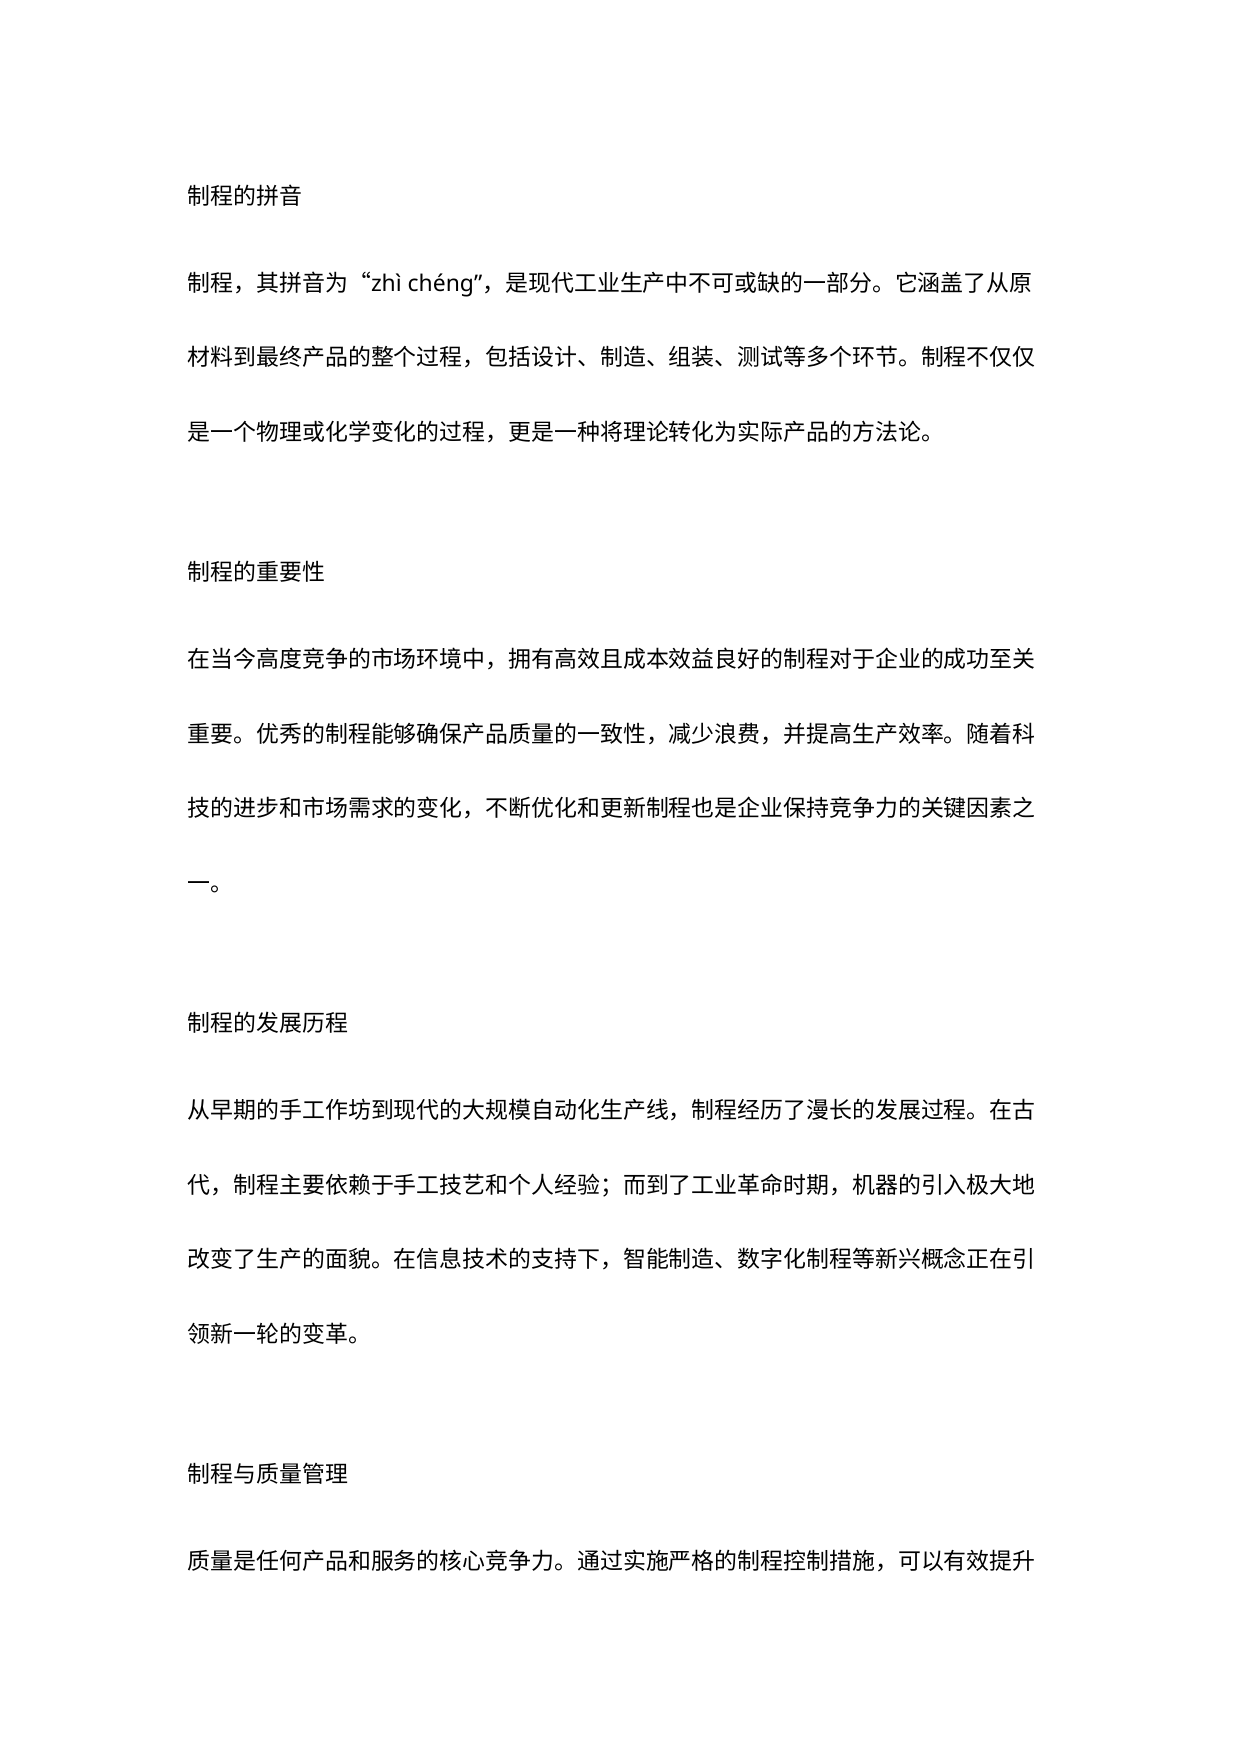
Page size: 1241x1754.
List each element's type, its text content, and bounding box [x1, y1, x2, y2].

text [187, 1527, 1053, 1592]
text 从早期的手工作坊到现代的大规模自动化生产线，制程经历了漫长的发展过程。在古代，制程主要依赖于手工技艺和个人经验；而到了工业革命时期，机器的引入极大地改变了生产的面貌。在信息技术的支持下，智能制造、数字化制程等新兴概念正在引领新一轮的变革。 [187, 1076, 1053, 1365]
text 制程与质量管理 [187, 1440, 1053, 1505]
text 制程的发展历程 [187, 989, 1053, 1054]
text 制程，其拼音为“zhì chéng”，是现代工业生产中不可或缺的一部分。它涵盖了从原材料到最终产品的整个过程，包括设计、制造、组装、测试等多个环节。制程不仅仅是一个物理或化学变化的过程，更是一种将理论转化为实际产品的方法论。 [187, 248, 1053, 463]
text 制程的重要性 [187, 538, 1053, 603]
text 在当今高度竞争的市场环境中，拥有高效且成本效益良好的制程对于企业的成功至关重要。优秀的制程能够确保产品质量的一致性，减少浪费，并提高生产效率。随着科技的进步和市场需求的变化，不断优化和更新制程也是企业保持竞争力的关键因素之一。 [187, 625, 1053, 914]
text 制程的拼音 [187, 162, 1053, 227]
